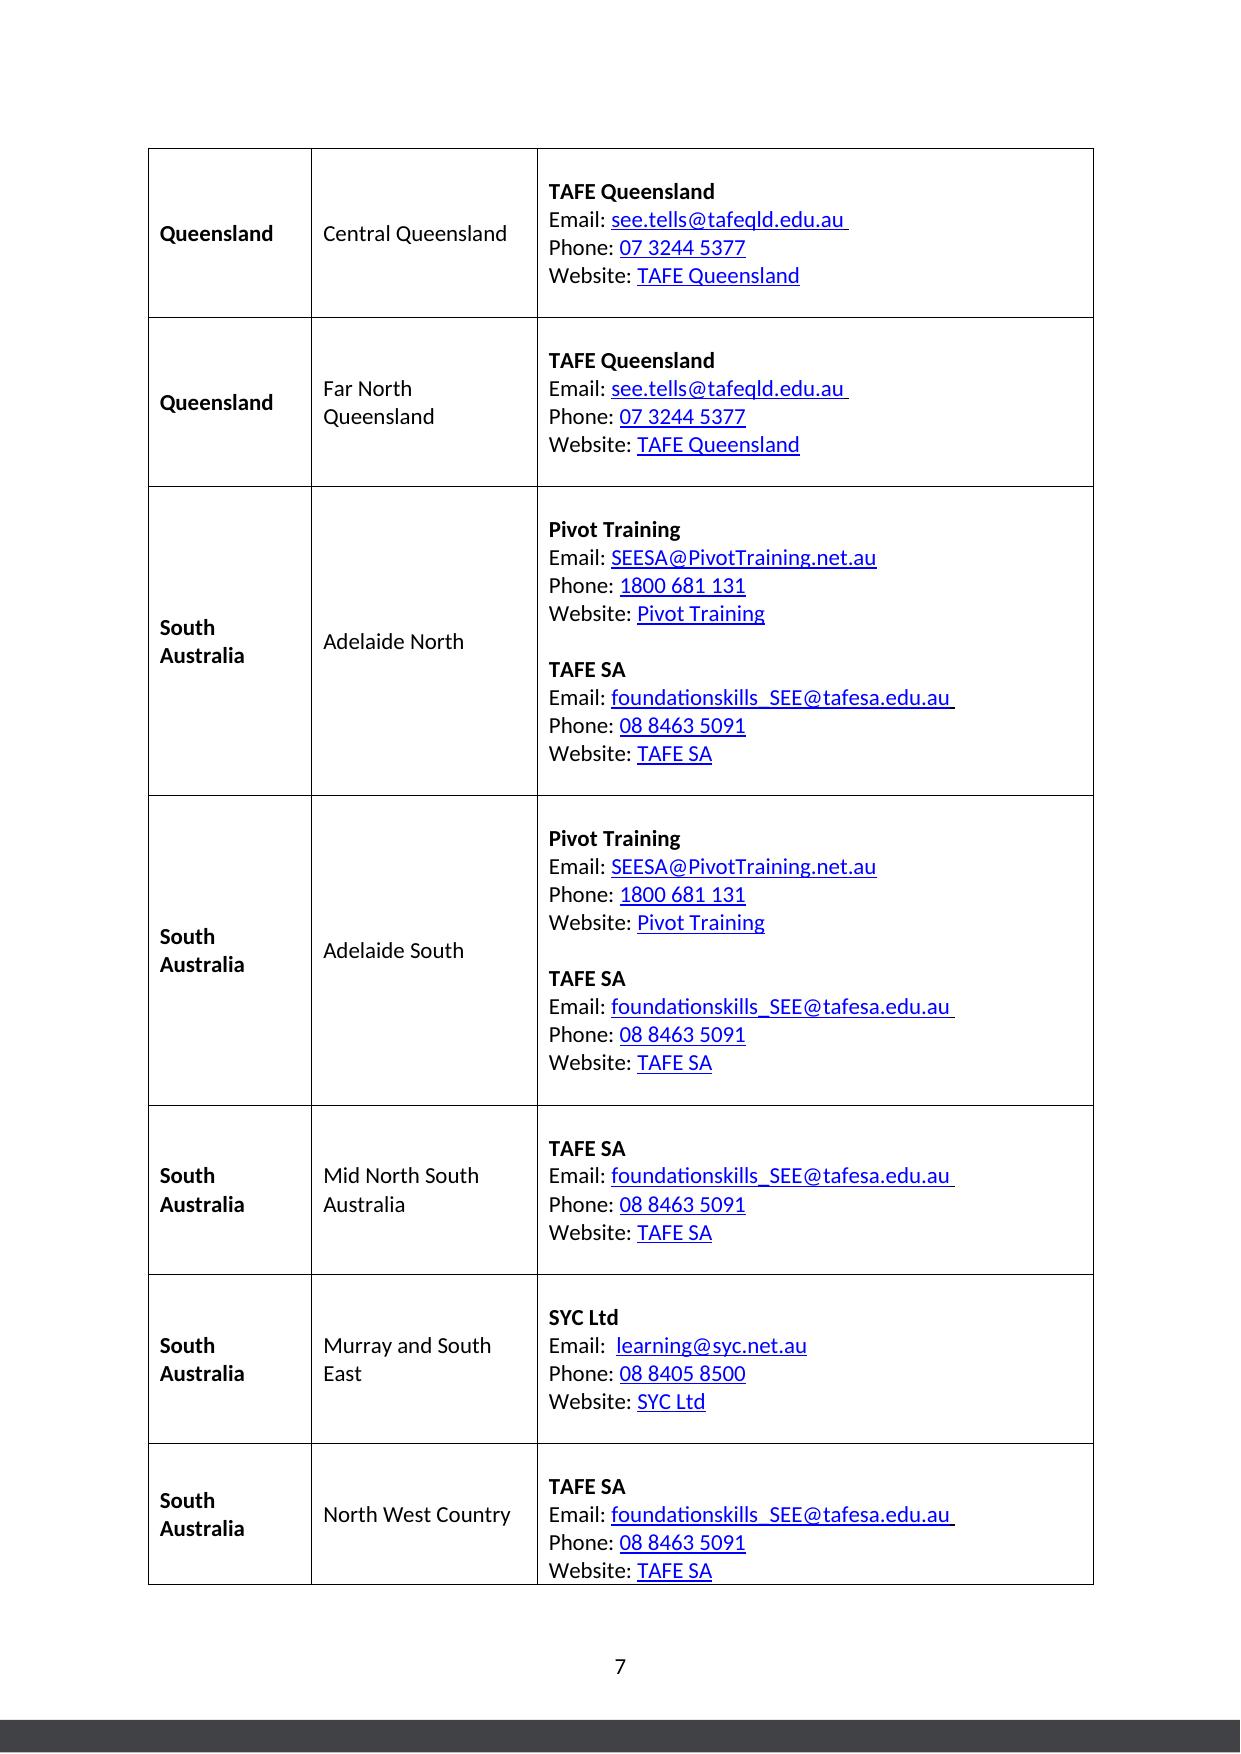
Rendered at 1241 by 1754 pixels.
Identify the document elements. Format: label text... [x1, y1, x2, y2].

table_cell Central Queensland [312, 149, 537, 317]
table_cell South Australia [149, 1444, 311, 1584]
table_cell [538, 318, 1093, 486]
table_cell Pivot Training Email: SEESA@PivotTraining.net.au Phone: 1800 681 131 Website: Pivot Training TAFE SA Email: foundationskills_SEE@tafesa.edu.au Phone: 08 8463 5091 Website: TAFE SA [538, 487, 1093, 795]
table_cell Adelaide North [312, 487, 537, 795]
table_cell Mid North South Australia [312, 1106, 537, 1274]
table_cell Pivot Training Email: SEESA@PivotTraining.net.au Phone: 1800 681 131 Website: Pivot Training TAFE SA Email: foundationskills_SEE@tafesa.edu.au Phone: 08 8463 5091 Website: TAFE SA [538, 796, 1093, 1104]
table_cell Queensland [149, 318, 311, 486]
table_cell South Australia [149, 796, 311, 1104]
table_cell Far North Queensland [312, 318, 537, 486]
table_cell Queensland [149, 149, 311, 317]
table_cell Adelaide South [312, 796, 537, 1104]
table_cell TAFE SA Email: foundationskills_SEE@tafesa.edu.au Phone: 08 8463 5091 Website: TAFE SA [538, 1106, 1093, 1274]
table_cell North West Country [312, 1444, 537, 1584]
table_cell SYC Ltd Email: learning@syc.net.au Phone: 08 8405 8500 Website: SYC Ltd [538, 1275, 1093, 1443]
table_cell South Australia [149, 487, 311, 795]
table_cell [538, 1444, 1093, 1584]
table_cell South Australia [149, 1275, 311, 1443]
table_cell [538, 149, 1093, 317]
table_cell South Australia [149, 1106, 311, 1274]
table_cell Murray and South East [312, 1275, 537, 1443]
